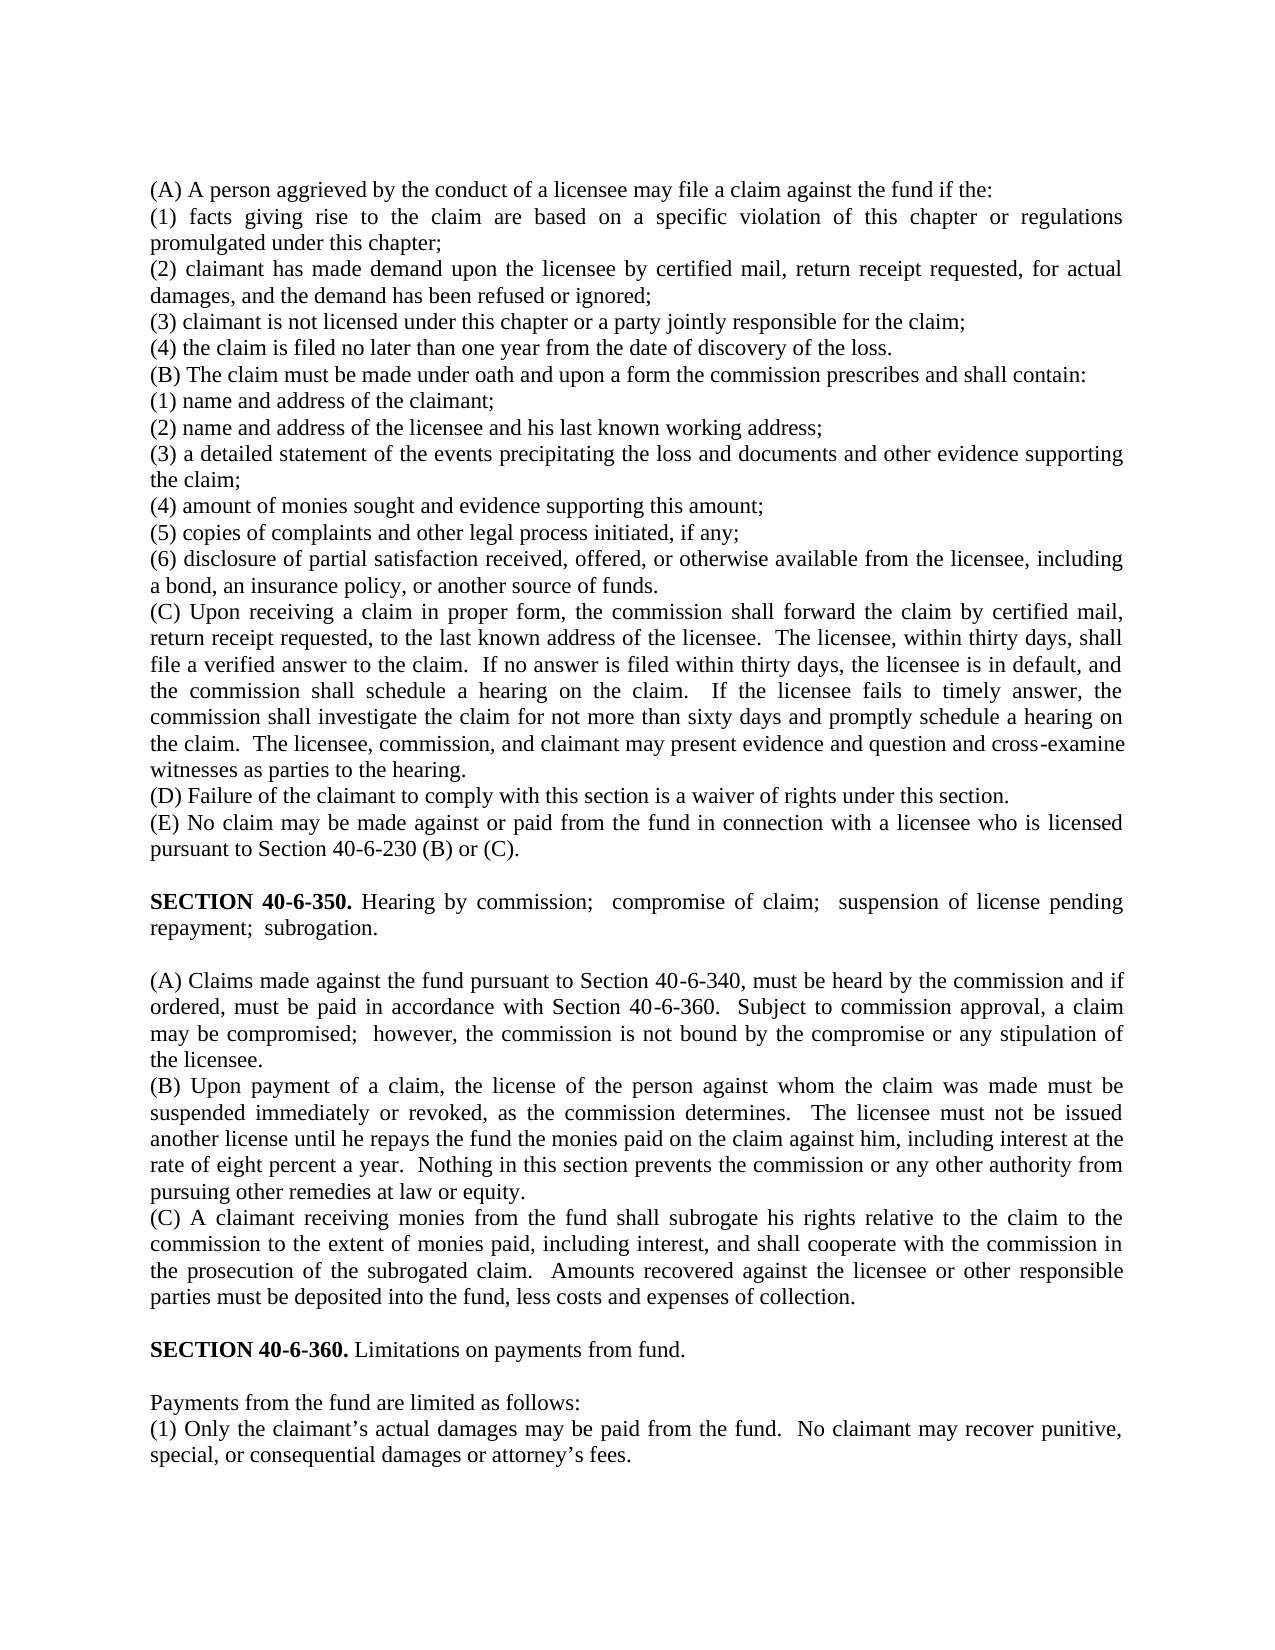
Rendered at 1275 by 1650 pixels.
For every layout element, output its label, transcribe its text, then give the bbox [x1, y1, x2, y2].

text (1) facts giving rise to the claim are based on a specific violation of this chapter or regulations promulgated under this chapter; [150, 203, 1125, 255]
text (D) Failure of the claimant to comply with this section is a waiver of rights under this section. [150, 782, 1125, 809]
text SECTION 40-6-360. Limitations on payments from fund. [150, 1336, 1125, 1362]
text (C) Upon receiving a claim in proper form, the commission shall forward the claim by certified mail, return receipt requested, to the last known address of the licensee. The licensee, within thirty days, shall file a verified answer to the claim. If no answer is filed within thirty days, the licensee is in default, and the commission shall schedule a hearing on the claim. If the licensee fails to timely answer, the commission shall investigate the claim for not more than sixty days and promptly schedule a hearing on the claim. The licensee, commission, and claimant may present evidence and question and cross-examine witnesses as parties to the hearing. [150, 598, 1125, 782]
text SECTION 40-6-350. Hearing by commission; compromise of claim; suspension of license pending repayment; subrogation. [150, 888, 1125, 941]
text (1) Only the claimant’s actual damages may be paid from the fund. No claimant may recover punitive, special, or consequential damages or attorney’s fees. [150, 1415, 1125, 1468]
text (2) claimant has made demand upon the licensee by certified mail, return receipt requested, for actual damages, and the demand has been refused or ignored; [150, 255, 1125, 308]
text (E) No claim may be made against or paid from the fund in connection with a licensee who is licensed pursuant to Section 40-6-230 (B) or (C). [150, 809, 1125, 862]
text Payments from the fund are limited as follows: [150, 1389, 1125, 1415]
text (B) The claim must be made under oath and upon a form the commission prescribes and shall contain: [150, 361, 1125, 387]
text (1) name and address of the claimant; [150, 387, 1125, 413]
text (5) copies of complaints and other legal process initiated, if any; [150, 519, 1125, 545]
text (6) disclosure of partial satisfaction received, offered, or otherwise available from the licensee, including a bond, an insurance policy, or another source of funds. [150, 545, 1125, 598]
text (3) claimant is not licensed under this chapter or a party jointly responsible for the claim; [150, 308, 1125, 334]
text (4) amount of monies sought and evidence supporting this amount; [150, 493, 1125, 519]
text (B) Upon payment of a claim, the license of the person against whom the claim was made must be suspended immediately or revoked, as the commission determines. The licensee must not be issued another license until he repays the fund the monies paid on the claim against him, including interest at the rate of eight percent a year. Nothing in this section prevents the commission or any other authority from pursuing other remedies at law or equity. [150, 1072, 1125, 1204]
text (2) name and address of the licensee and his last known working address; [150, 413, 1125, 440]
text (C) A claimant receiving monies from the fund shall subrogate his rights relative to the claim to the commission to the extent of monies paid, including interest, and shall cooperate with the commission in the prosecution of the subrogated claim. Amounts recovered against the licensee or other responsible parties must be deposited into the fund, less costs and expenses of collection. [150, 1204, 1125, 1309]
text (4) the claim is filed no later than one year from the date of discovery of the loss. [150, 334, 1125, 361]
text (A) A person aggrieved by the conduct of a licensee may file a claim against the fund if the: [150, 176, 1125, 203]
text (3) a detailed statement of the events precipitating the loss and documents and other evidence supporting the claim; [150, 440, 1125, 493]
text (A) Claims made against the fund pursuant to Section 40-6-340, must be heard by the commission and if ordered, must be paid in accordance with Section 40-6-360. Subject to commission approval, a claim may be compromised; however, the commission is not bound by the compromise or any stipulation of the licensee. [150, 967, 1125, 1072]
